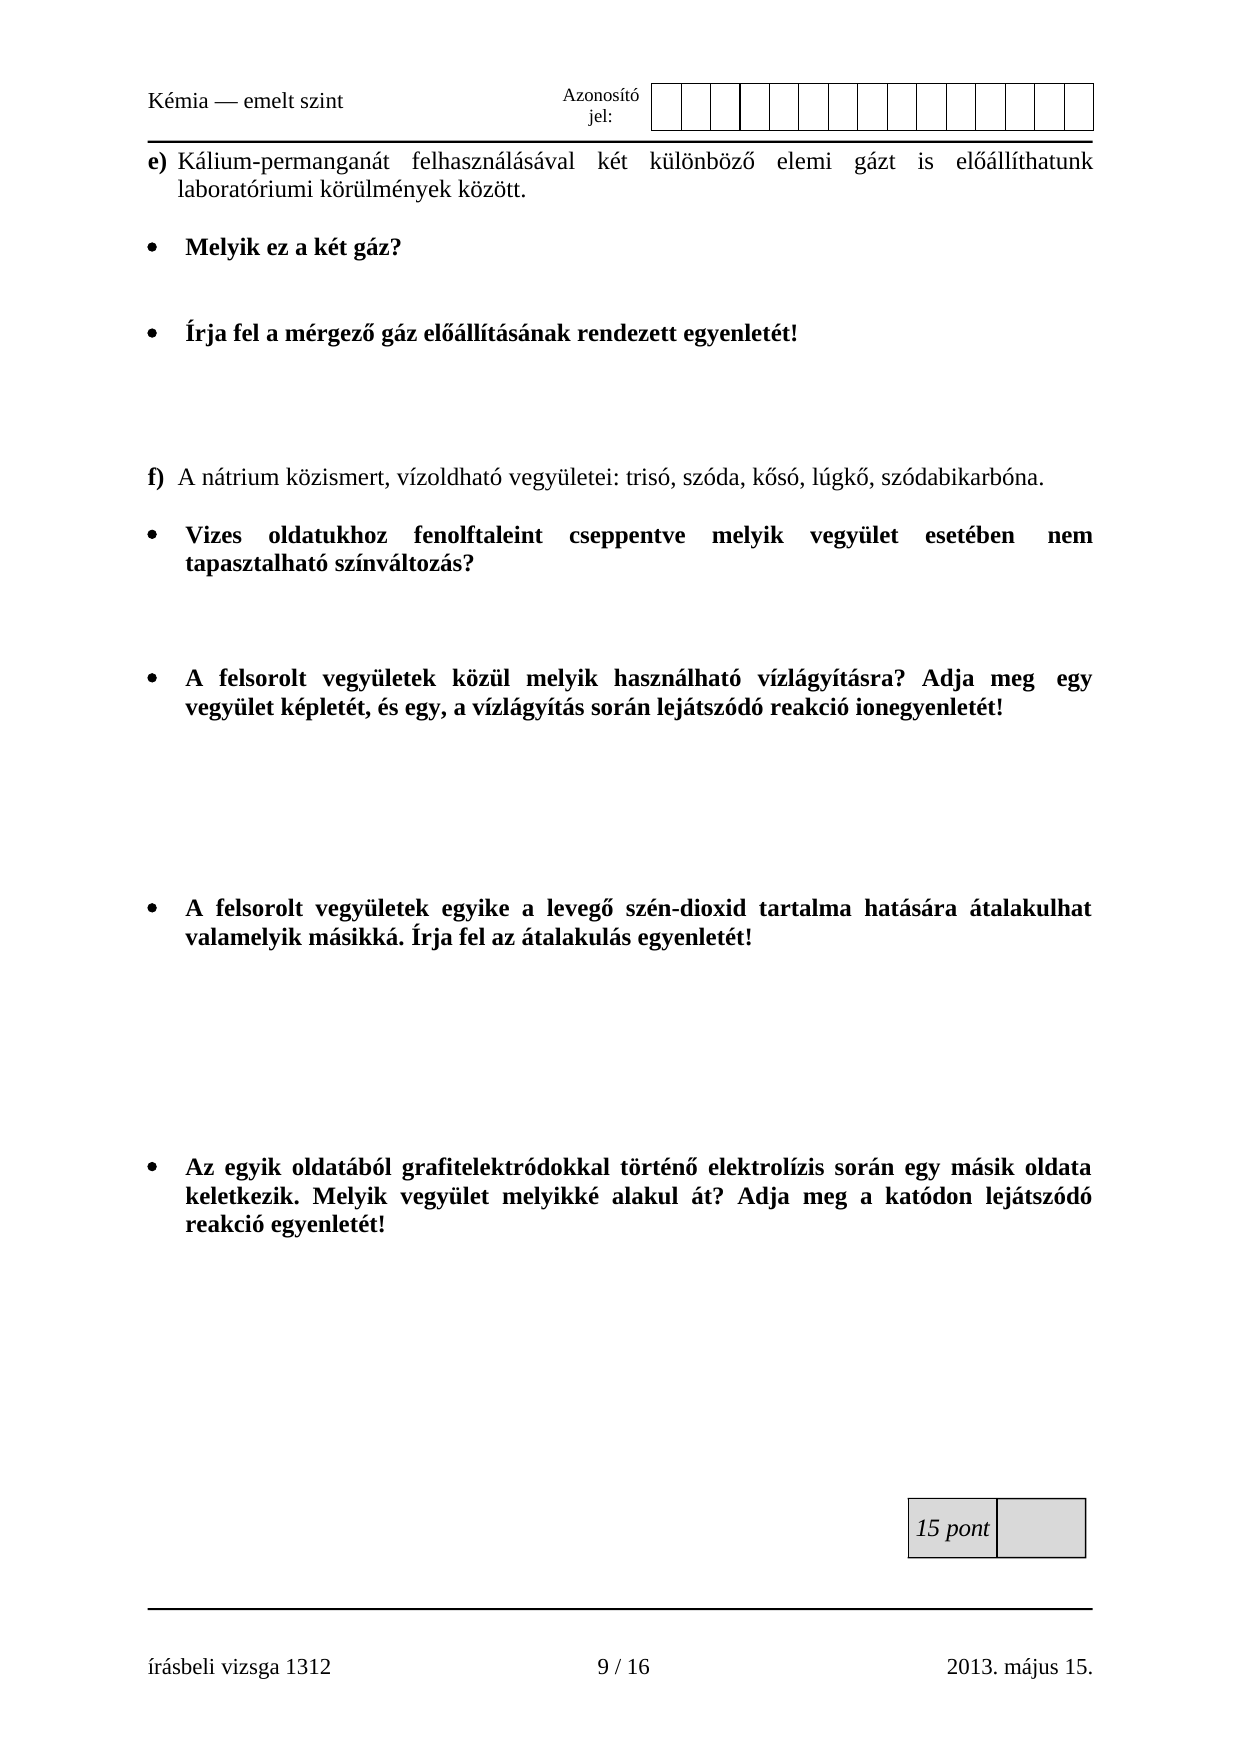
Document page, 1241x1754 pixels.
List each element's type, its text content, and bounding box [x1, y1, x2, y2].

table_header [1006, 84, 1034, 129]
table_header [652, 84, 681, 129]
table_header [682, 84, 710, 129]
table_header [1065, 84, 1093, 129]
list Írja fel a mérgező gáz előállításának rendezett egyenletét! [148, 318, 1109, 347]
table_header [799, 84, 828, 129]
table_header [917, 84, 946, 129]
table_header [858, 84, 887, 129]
list A nátrium közismert, vízoldható vegyületei: trisó, szóda, kősó, lúgkő, szódabikarbóna. [148, 462, 1109, 491]
table_header [947, 84, 975, 129]
table_header [1035, 84, 1064, 129]
list A felsorolt vegyületek közül melyik használható vízlágyításra? Adja meg egy vegyület képletét, és egy, a vízlágyítás során lejátszódó reakció ionegyenletét! [148, 663, 1093, 721]
table_header [711, 84, 739, 129]
table_header [829, 84, 857, 129]
table_header [888, 84, 916, 129]
list Kálium-permanganát felhasználásával két különböző elemi gázt is előállíthatunk laboratóriumi körülmények között. [148, 146, 1093, 203]
list Vizes oldatukhoz fenolftaleint cseppentve melyik vegyület esetében nem tapasztalható színváltozás? [148, 520, 1093, 577]
list Az egyik oldatából grafitelektródokkal történő elektrolízis során egy másik oldata keletkezik. Melyik vegyület melyikké alakul át? Adja meg a katódon lejátszódó reakció egyenletét! [148, 1152, 1093, 1238]
table_header [741, 84, 769, 129]
table_header [770, 84, 798, 129]
list A felsorolt vegyületek egyike a levegő szén-dioxid tartalma hatására átalakulhat valamelyik másikká. Írja fel az átalakulás egyenletét! [148, 893, 1093, 951]
list Melyik ez a két gáz? [148, 232, 1109, 261]
table_header [976, 84, 1005, 129]
